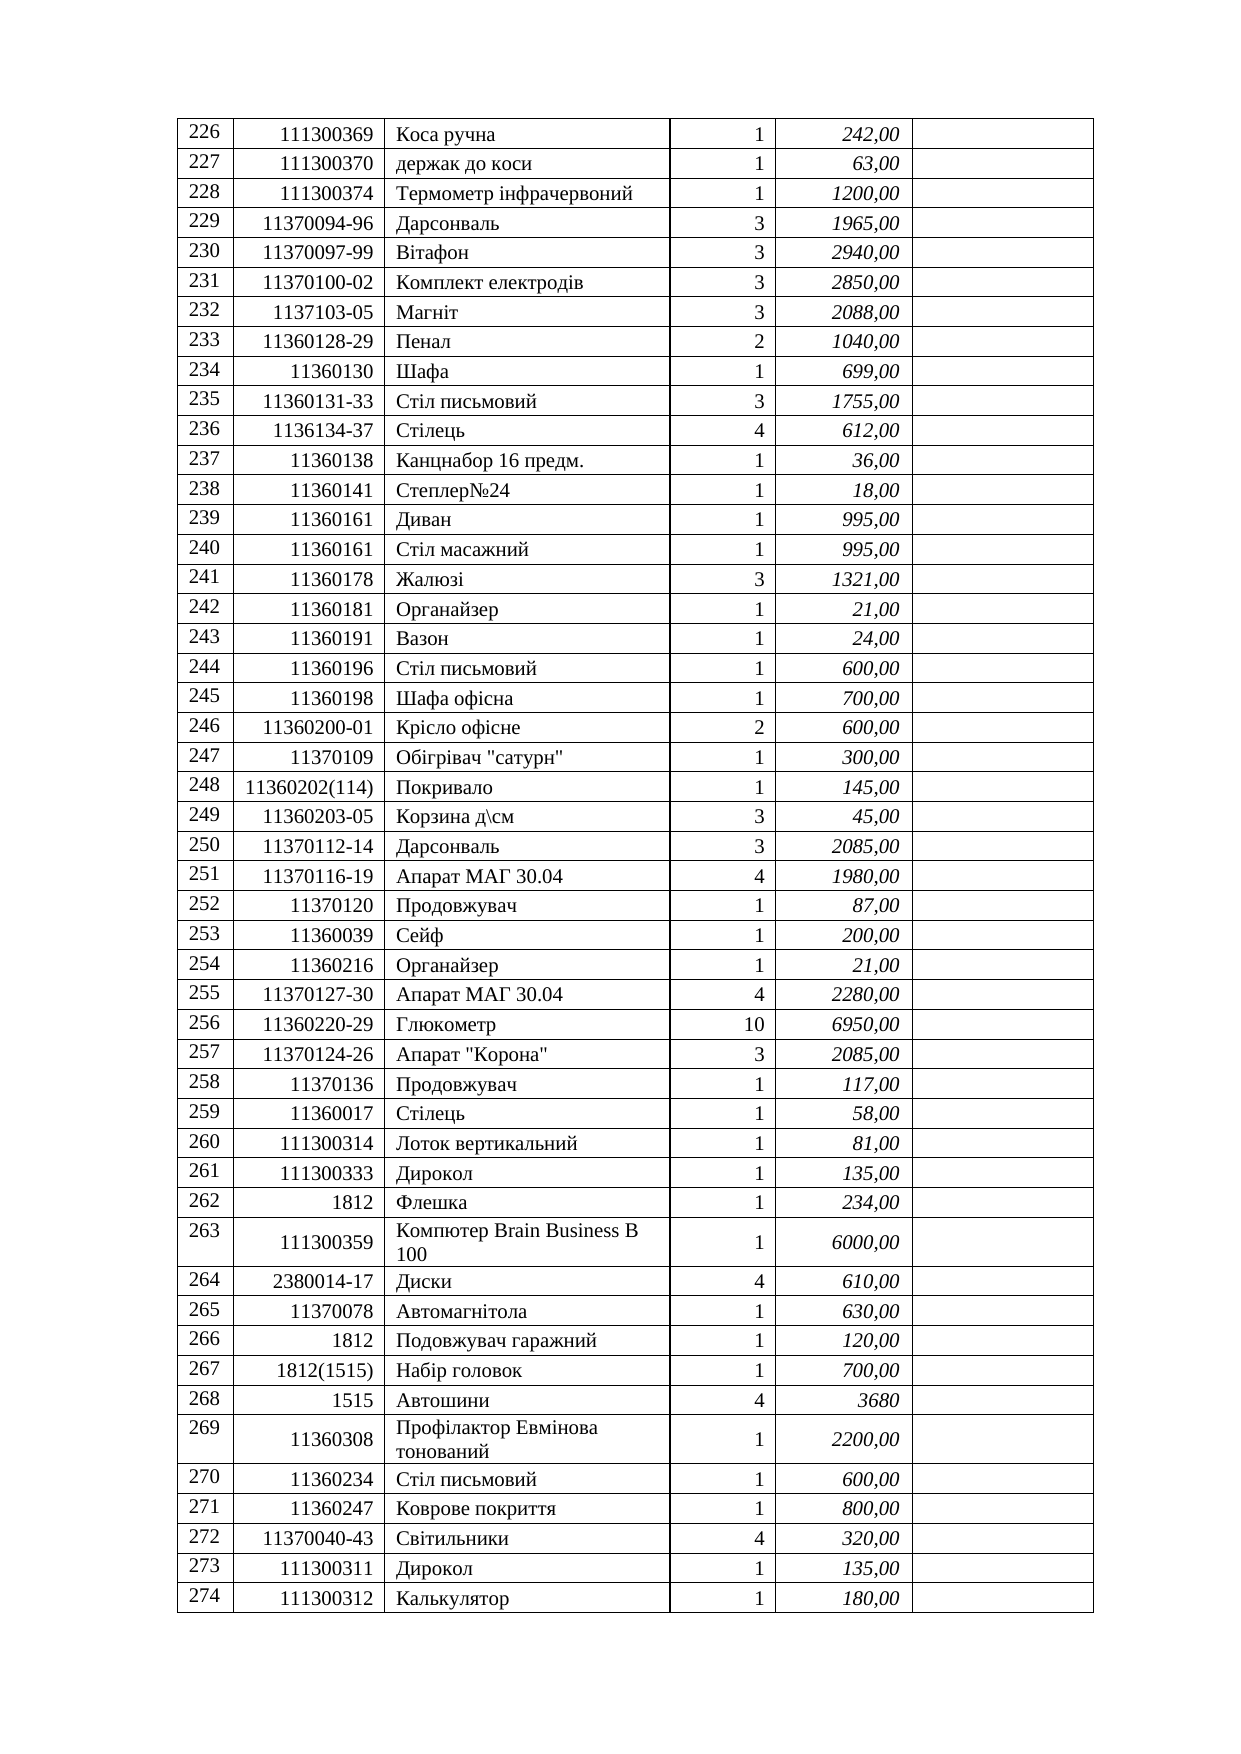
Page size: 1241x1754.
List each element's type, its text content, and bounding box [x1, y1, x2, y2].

table_cell 11370112-14 [234, 832, 384, 860]
table_cell 1 [671, 1218, 775, 1266]
table_cell 120,00 [776, 1326, 912, 1355]
table_cell 1 [671, 1296, 775, 1325]
table_cell 4 [671, 980, 775, 1009]
table_cell [913, 386, 1093, 415]
table_cell 18,00 [776, 475, 912, 504]
table_cell Корзина д\см [385, 802, 669, 831]
table_cell 2085,00 [776, 832, 912, 860]
table_cell 6000,00 [776, 1218, 912, 1266]
table_cell 248 [178, 772, 233, 801]
table_cell 3 [671, 802, 775, 831]
table_cell Автошини [385, 1386, 669, 1414]
table_cell 111300312 [234, 1583, 384, 1612]
table_cell Стіл письмовий [385, 386, 669, 415]
table_cell 11360017 [234, 1099, 384, 1127]
table_cell [913, 1356, 1093, 1384]
table_cell 242,00 [776, 119, 912, 148]
table_cell [913, 327, 1093, 356]
table_cell [913, 535, 1093, 563]
table_cell 63,00 [776, 149, 912, 177]
table_cell 700,00 [776, 1356, 912, 1384]
table_cell 2085,00 [776, 1040, 912, 1068]
table_cell [913, 179, 1093, 207]
table_cell 995,00 [776, 505, 912, 534]
table_cell [913, 565, 1093, 593]
table_cell 11360138 [234, 446, 384, 474]
table_cell 2 [671, 713, 775, 742]
table_cell 231 [178, 268, 233, 296]
table_cell 1 [671, 1099, 775, 1127]
table_cell 263 [178, 1218, 233, 1266]
table_cell [913, 743, 1093, 771]
table_cell 11370136 [234, 1069, 384, 1098]
table_cell 11360308 [234, 1415, 384, 1463]
table_cell 11370116-19 [234, 861, 384, 890]
table_cell 253 [178, 921, 233, 949]
table_cell 11360128-29 [234, 327, 384, 356]
table_cell 11360196 [234, 654, 384, 682]
table_cell Магніт [385, 297, 669, 326]
table_cell 264 [178, 1267, 233, 1295]
table_cell 11360234 [234, 1464, 384, 1493]
table_cell [913, 654, 1093, 682]
table_cell 3 [671, 208, 775, 237]
table_cell 111300374 [234, 179, 384, 207]
table_cell 1 [671, 1188, 775, 1217]
table_cell Апарат "Корона" [385, 1040, 669, 1068]
table_cell 227 [178, 149, 233, 177]
table_cell Апарат МАГ 30.04 [385, 861, 669, 890]
table_cell Флешка [385, 1188, 669, 1217]
table_cell [913, 1386, 1093, 1414]
table_cell 1 [671, 1583, 775, 1612]
table_cell Вазон [385, 624, 669, 652]
table_cell 11360178 [234, 565, 384, 593]
table_cell Продовжувач [385, 1069, 669, 1098]
table_cell [913, 594, 1093, 623]
table_cell 11360039 [234, 921, 384, 949]
table_cell Органайзер [385, 950, 669, 979]
table_cell 246 [178, 713, 233, 742]
table_cell [913, 1040, 1093, 1068]
table_cell 2088,00 [776, 297, 912, 326]
table_cell 630,00 [776, 1296, 912, 1325]
table_cell 245 [178, 683, 233, 712]
table_cell 272 [178, 1524, 233, 1552]
table_cell 1 [671, 119, 775, 148]
table_cell 2 [671, 327, 775, 356]
table_cell 229 [178, 208, 233, 237]
table_cell 1 [671, 149, 775, 177]
table_cell 262 [178, 1188, 233, 1217]
table_cell 4 [671, 1524, 775, 1552]
table_cell 11360200-01 [234, 713, 384, 742]
table_cell 3 [671, 297, 775, 326]
table_cell 234,00 [776, 1188, 912, 1217]
table_cell 261 [178, 1158, 233, 1187]
table_cell 1 [671, 179, 775, 207]
table_cell [913, 1554, 1093, 1582]
table_cell 1 [671, 594, 775, 623]
table_cell 3680 [776, 1386, 912, 1414]
table_cell 1 [671, 624, 775, 652]
table_cell [913, 683, 1093, 712]
table_cell [913, 149, 1093, 177]
table_cell 11370078 [234, 1296, 384, 1325]
table_cell 1200,00 [776, 179, 912, 207]
table_cell Крісло офісне [385, 713, 669, 742]
table_cell 1515 [234, 1386, 384, 1414]
table_cell Коврове покриття [385, 1494, 669, 1523]
table_cell 200,00 [776, 921, 912, 949]
table_cell [913, 416, 1093, 445]
table_cell 1980,00 [776, 861, 912, 890]
table_cell 236 [178, 416, 233, 445]
table_cell 1040,00 [776, 327, 912, 356]
table_cell Подовжувач гаражний [385, 1326, 669, 1355]
table_cell 259 [178, 1099, 233, 1127]
table_cell [913, 921, 1093, 949]
table_cell 87,00 [776, 891, 912, 920]
table_cell Калькулятор [385, 1583, 669, 1612]
table_cell 268 [178, 1386, 233, 1414]
table_cell 2380014-17 [234, 1267, 384, 1295]
table_cell 111300370 [234, 149, 384, 177]
table_cell 111300333 [234, 1158, 384, 1187]
table_cell [913, 624, 1093, 652]
table_cell Шафа [385, 357, 669, 385]
table_cell Стілець [385, 1099, 669, 1127]
table_cell 234 [178, 357, 233, 385]
table_cell 230 [178, 238, 233, 267]
table_cell 1 [671, 1494, 775, 1523]
table_cell 600,00 [776, 713, 912, 742]
table_cell 135,00 [776, 1158, 912, 1187]
table_cell 1 [671, 1464, 775, 1493]
table_cell 228 [178, 179, 233, 207]
table_cell 2850,00 [776, 268, 912, 296]
table_cell 699,00 [776, 357, 912, 385]
table_cell [913, 1494, 1093, 1523]
table_cell 10 [671, 1010, 775, 1038]
table_cell 610,00 [776, 1267, 912, 1295]
table_cell [913, 119, 1093, 148]
table_cell 111300359 [234, 1218, 384, 1266]
table_cell 21,00 [776, 594, 912, 623]
table_cell 612,00 [776, 416, 912, 445]
table_cell Покривало [385, 772, 669, 801]
table_cell 256 [178, 1010, 233, 1038]
table_cell 1321,00 [776, 565, 912, 593]
table_cell Дарсонваль [385, 208, 669, 237]
table_cell [913, 505, 1093, 534]
table_cell 1 [671, 950, 775, 979]
table_cell [913, 802, 1093, 831]
table_cell 11370040-43 [234, 1524, 384, 1552]
table_cell 237 [178, 446, 233, 474]
table_cell 11360220-29 [234, 1010, 384, 1038]
table_cell 1 [671, 505, 775, 534]
table_cell 3 [671, 832, 775, 860]
table_cell [913, 1415, 1093, 1463]
table_cell 58,00 [776, 1099, 912, 1127]
table_cell [913, 832, 1093, 860]
table_cell 111300314 [234, 1129, 384, 1157]
table_cell 1812(1515) [234, 1356, 384, 1384]
table_cell Органайзер [385, 594, 669, 623]
table_cell 300,00 [776, 743, 912, 771]
table_cell 242 [178, 594, 233, 623]
table_cell Жалюзі [385, 565, 669, 593]
table_cell Шафа офісна [385, 683, 669, 712]
table_cell 11360216 [234, 950, 384, 979]
table_cell 600,00 [776, 1464, 912, 1493]
table_cell Канцнабор 16 предм. [385, 446, 669, 474]
table_cell 226 [178, 119, 233, 148]
table_cell [913, 1069, 1093, 1098]
table_cell 1 [671, 1158, 775, 1187]
table_cell 1 [671, 772, 775, 801]
table_cell 1 [671, 1554, 775, 1582]
table_cell 2200,00 [776, 1415, 912, 1463]
table_cell 266 [178, 1326, 233, 1355]
table_cell 180,00 [776, 1583, 912, 1612]
table_cell 81,00 [776, 1129, 912, 1157]
table_cell Набір головок [385, 1356, 669, 1384]
table_cell 251 [178, 861, 233, 890]
table_cell 11360131-33 [234, 386, 384, 415]
table_cell [913, 208, 1093, 237]
table_cell [913, 475, 1093, 504]
table_cell [913, 1188, 1093, 1217]
table_cell 265 [178, 1296, 233, 1325]
table_cell 24,00 [776, 624, 912, 652]
table_cell 1 [671, 357, 775, 385]
table_cell 11370109 [234, 743, 384, 771]
table_cell [913, 1099, 1093, 1127]
table_cell держак до коси [385, 149, 669, 177]
table_cell 11360161 [234, 505, 384, 534]
table_cell Дирокол [385, 1554, 669, 1582]
table_cell 1136134-37 [234, 416, 384, 445]
table_cell 145,00 [776, 772, 912, 801]
table_cell 267 [178, 1356, 233, 1384]
table_cell Лоток вертикальний [385, 1129, 669, 1157]
table_cell Термометр інфрачервоний [385, 179, 669, 207]
table_cell Сейф [385, 921, 669, 949]
table_cell 1 [671, 683, 775, 712]
table_cell Вітафон [385, 238, 669, 267]
table_cell [913, 1583, 1093, 1612]
table_cell 800,00 [776, 1494, 912, 1523]
table_cell 11370097-99 [234, 238, 384, 267]
table_cell 270 [178, 1464, 233, 1493]
table_cell 243 [178, 624, 233, 652]
table_cell 11360198 [234, 683, 384, 712]
table_cell 254 [178, 950, 233, 979]
table_cell 111300369 [234, 119, 384, 148]
table_cell 4 [671, 416, 775, 445]
table_cell 2280,00 [776, 980, 912, 1009]
table_cell [913, 1524, 1093, 1552]
table_cell [913, 1129, 1093, 1157]
table_cell 135,00 [776, 1554, 912, 1582]
table_cell 11370120 [234, 891, 384, 920]
table_cell Стіл письмовий [385, 654, 669, 682]
table_cell 249 [178, 802, 233, 831]
table_cell 1 [671, 1129, 775, 1157]
table_cell 1 [671, 1326, 775, 1355]
table_cell 232 [178, 297, 233, 326]
table_cell 244 [178, 654, 233, 682]
table_cell [913, 238, 1093, 267]
table_cell Комплект електродів [385, 268, 669, 296]
table_cell 239 [178, 505, 233, 534]
table_cell Глюкометр [385, 1010, 669, 1038]
table_cell 241 [178, 565, 233, 593]
table_cell [913, 357, 1093, 385]
table_cell 11360191 [234, 624, 384, 652]
table_cell Коса ручна [385, 119, 669, 148]
table_cell 1 [671, 475, 775, 504]
table_cell [913, 1464, 1093, 1493]
table_cell 238 [178, 475, 233, 504]
table_cell [913, 1010, 1093, 1038]
table_cell 11370094-96 [234, 208, 384, 237]
table_cell 1755,00 [776, 386, 912, 415]
table_cell Диски [385, 1267, 669, 1295]
table_cell 11370127-30 [234, 980, 384, 1009]
table_cell 269 [178, 1415, 233, 1463]
table_cell 11360181 [234, 594, 384, 623]
table_cell [913, 446, 1093, 474]
table_cell Стілець [385, 416, 669, 445]
table_cell 240 [178, 535, 233, 563]
table_cell Продовжувач [385, 891, 669, 920]
table_cell 11360203-05 [234, 802, 384, 831]
table_cell [913, 1267, 1093, 1295]
table_cell [913, 268, 1093, 296]
table_cell [913, 1158, 1093, 1187]
table_cell 247 [178, 743, 233, 771]
table_cell 4 [671, 861, 775, 890]
table_cell 1 [671, 891, 775, 920]
table_cell 111300311 [234, 1554, 384, 1582]
table_cell [913, 980, 1093, 1009]
table_cell [913, 950, 1093, 979]
table_cell 1 [671, 654, 775, 682]
table_cell 255 [178, 980, 233, 1009]
table_cell 273 [178, 1554, 233, 1582]
table_cell [913, 861, 1093, 890]
table_cell 320,00 [776, 1524, 912, 1552]
table_cell 11370100-02 [234, 268, 384, 296]
table_cell 257 [178, 1040, 233, 1068]
table_cell 250 [178, 832, 233, 860]
table_cell 233 [178, 327, 233, 356]
table_cell [913, 1218, 1093, 1266]
table_cell 11360161 [234, 535, 384, 563]
table_cell 3 [671, 386, 775, 415]
table_cell 1812 [234, 1326, 384, 1355]
table_cell 11360130 [234, 357, 384, 385]
table_cell 235 [178, 386, 233, 415]
table_cell 1 [671, 1415, 775, 1463]
table_cell 11360202(114) [234, 772, 384, 801]
table_cell Диван [385, 505, 669, 534]
table_cell 1 [671, 1069, 775, 1098]
table_cell [913, 1326, 1093, 1355]
table_cell 260 [178, 1129, 233, 1157]
table_cell 1 [671, 921, 775, 949]
table_cell Дирокол [385, 1158, 669, 1187]
table_cell 1 [671, 446, 775, 474]
table_cell Автомагнітола [385, 1296, 669, 1325]
table_cell [913, 297, 1093, 326]
table_cell 3 [671, 565, 775, 593]
table_cell 1 [671, 743, 775, 771]
table_cell 3 [671, 268, 775, 296]
table_cell 3 [671, 238, 775, 267]
table_cell 1137103-05 [234, 297, 384, 326]
table_cell 4 [671, 1386, 775, 1414]
table_cell Дарсонваль [385, 832, 669, 860]
table_cell 1 [671, 535, 775, 563]
table_cell 1965,00 [776, 208, 912, 237]
table_cell 252 [178, 891, 233, 920]
table_cell 45,00 [776, 802, 912, 831]
table_cell Стіл масажний [385, 535, 669, 563]
table_cell 700,00 [776, 683, 912, 712]
table_cell Пенал [385, 327, 669, 356]
table_cell 271 [178, 1494, 233, 1523]
table_cell 274 [178, 1583, 233, 1612]
table_cell 36,00 [776, 446, 912, 474]
table_cell 4 [671, 1267, 775, 1295]
table_cell 1 [671, 1356, 775, 1384]
table_cell 117,00 [776, 1069, 912, 1098]
table_cell 11360141 [234, 475, 384, 504]
table_cell 600,00 [776, 654, 912, 682]
table_cell 11360247 [234, 1494, 384, 1523]
table_cell Профілактор Евмінова тонований [385, 1415, 669, 1463]
table_cell 2940,00 [776, 238, 912, 267]
table_cell 3 [671, 1040, 775, 1068]
table_cell 11370124-26 [234, 1040, 384, 1068]
table_cell [913, 713, 1093, 742]
table_cell Світильники [385, 1524, 669, 1552]
table_cell 1812 [234, 1188, 384, 1217]
table_cell Компютер Brain Business B 100 [385, 1218, 669, 1266]
table_cell Апарат МАГ 30.04 [385, 980, 669, 1009]
table_cell 21,00 [776, 950, 912, 979]
table_cell [913, 772, 1093, 801]
table_cell Степлер№24 [385, 475, 669, 504]
table_cell [913, 1296, 1093, 1325]
table_cell 995,00 [776, 535, 912, 563]
table_cell 6950,00 [776, 1010, 912, 1038]
table_cell Стіл письмовий [385, 1464, 669, 1493]
table_cell [913, 891, 1093, 920]
table_cell Обігрівач "сатурн" [385, 743, 669, 771]
table_cell 258 [178, 1069, 233, 1098]
